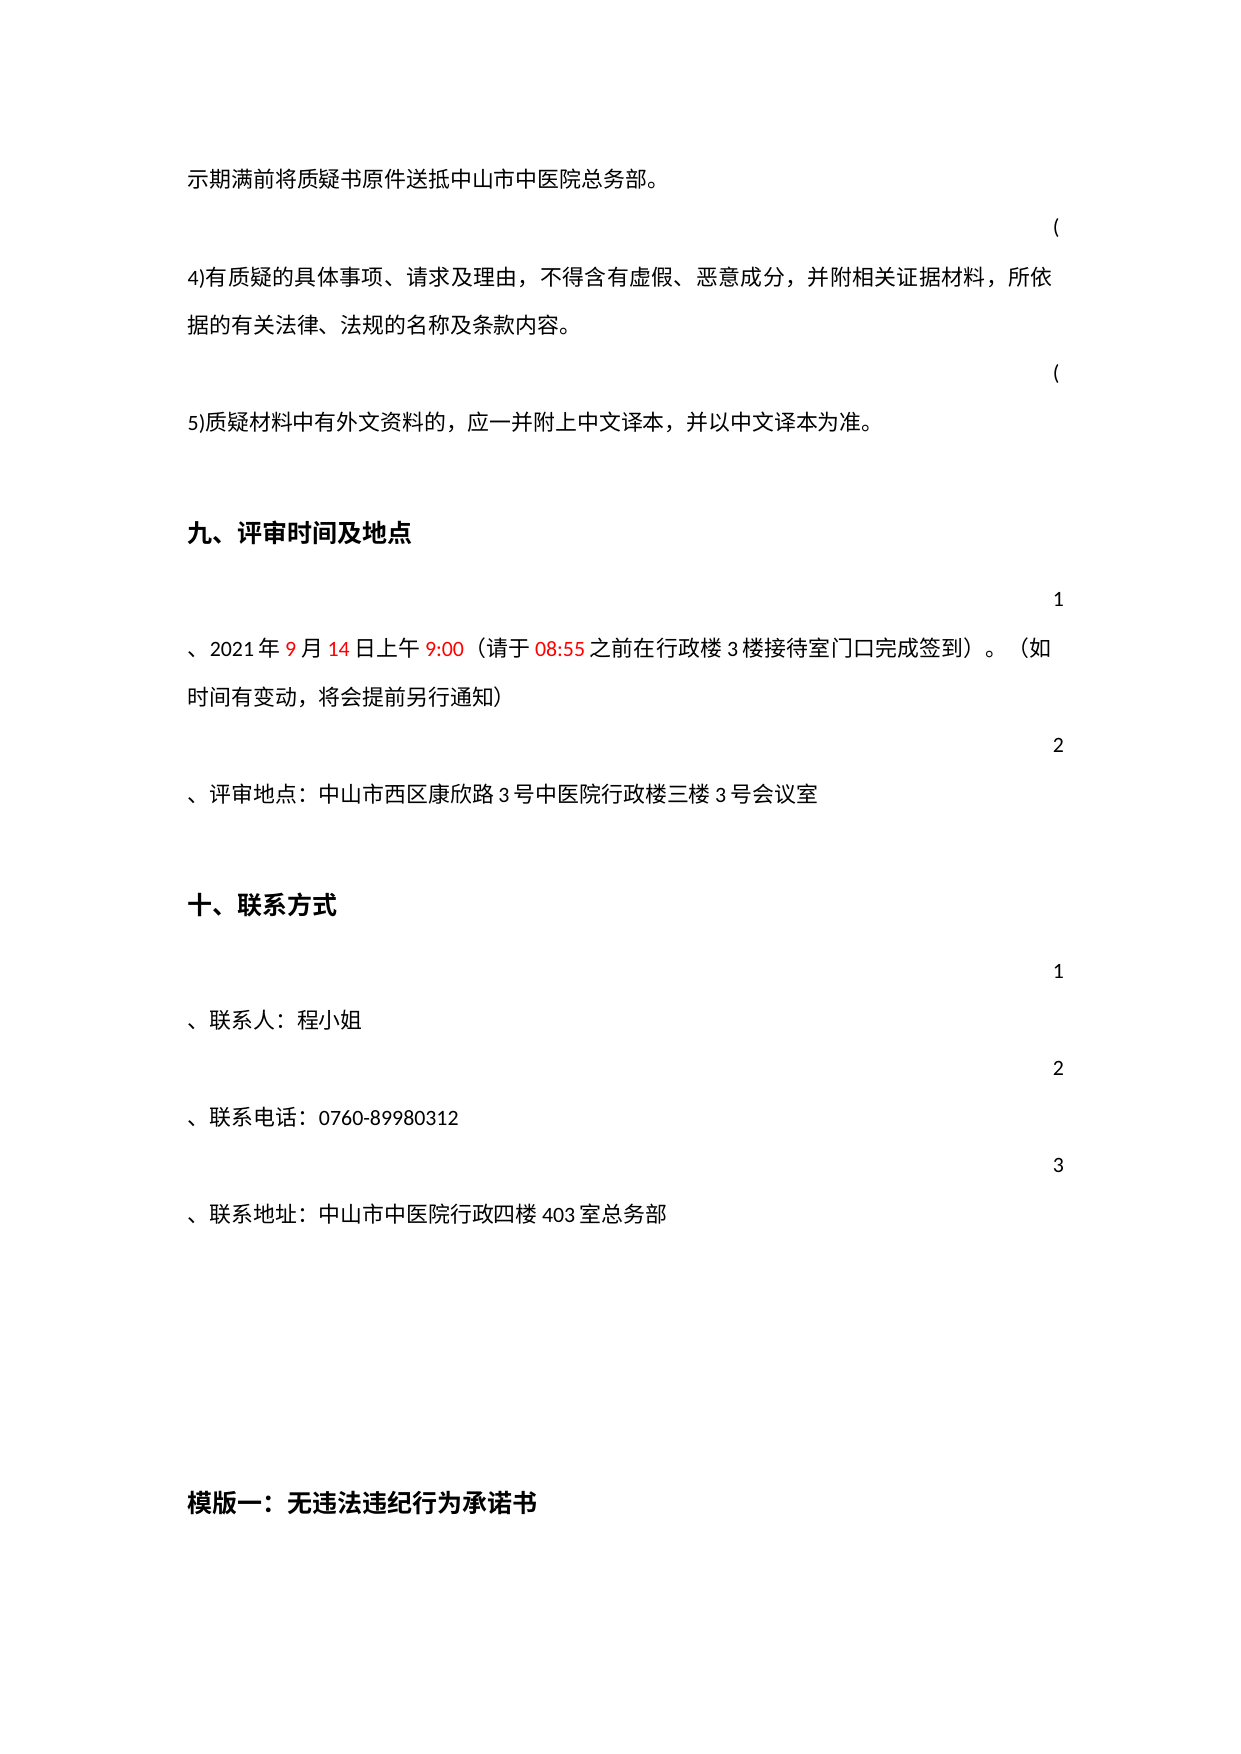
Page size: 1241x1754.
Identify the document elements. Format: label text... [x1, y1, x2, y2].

text (4)有质疑的具体事项、请求及理由，不得含有虚假、恶意成分，并附相关证据材料，所依据的有关法律、法规的名称及条款内容。 [187, 210, 1053, 340]
text 2、评审地点：中山市西区康欣路3号中医院行政楼三楼3号会议室 [187, 728, 1053, 809]
text 2、联系电话：0760-89980312 [187, 1051, 1053, 1132]
text 十、联系方式 [187, 871, 1053, 936]
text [187, 162, 1053, 194]
text 九、评审时间及地点 [187, 499, 1053, 564]
text 模版一：无违法违纪行为承诺书 [187, 1469, 1053, 1534]
text 1、联系人：程小姐 [187, 954, 1053, 1035]
text 1、2021年9月14日上午9:00（请于08:55之前在行政楼3楼接待室门口完成签到）。（如时间有变动，将会提前另行通知） [187, 582, 1053, 712]
text 3、联系地址：中山市中医院行政四楼403室总务部 [187, 1148, 1053, 1229]
text (5)质疑材料中有外文资料的，应一并附上中文译本，并以中文译本为准。 [187, 356, 1053, 437]
